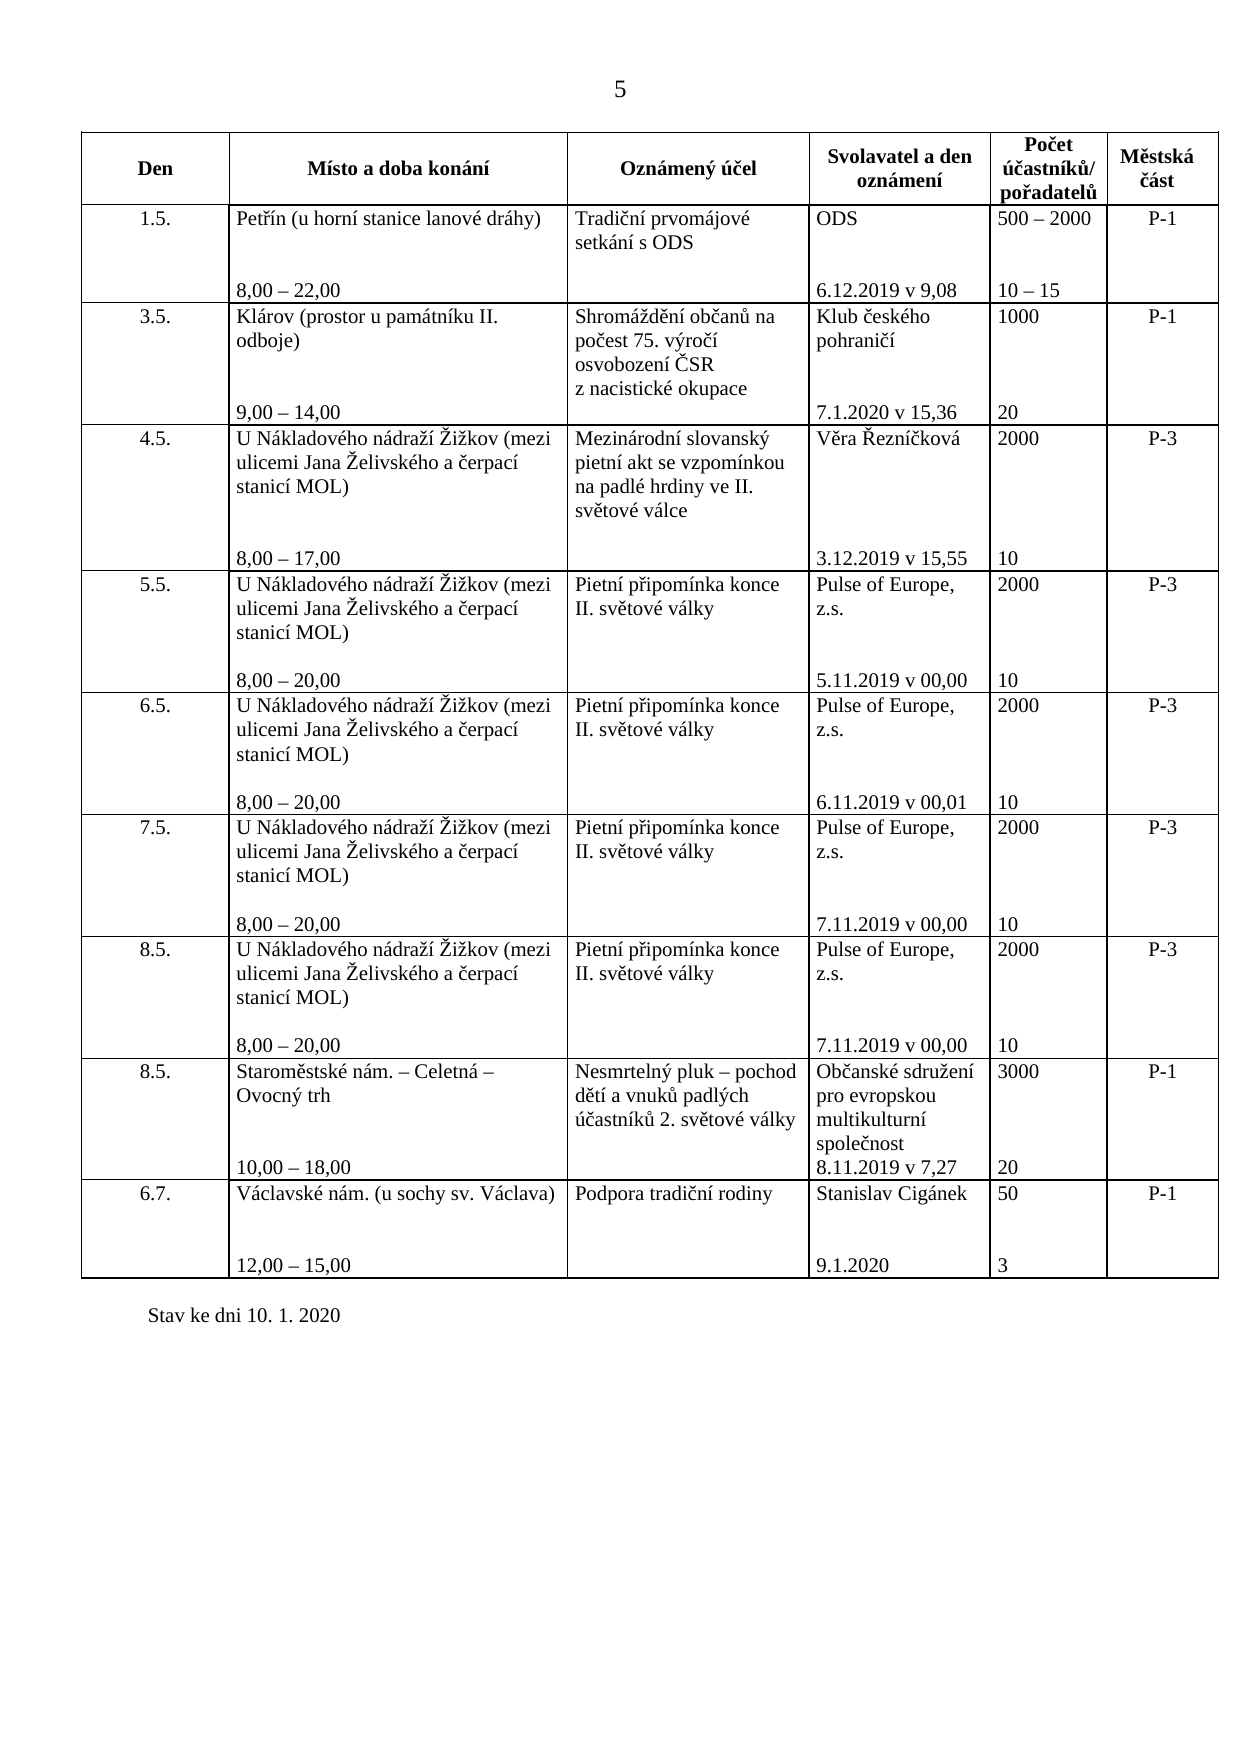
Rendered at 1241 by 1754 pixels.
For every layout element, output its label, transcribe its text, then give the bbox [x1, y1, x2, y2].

table_cell 3000 20 [991, 1059, 1106, 1179]
table_cell 6.7. [82, 1180, 228, 1277]
table_cell P-1 [1108, 304, 1218, 424]
table_cell Stanislav Cigánek 9.1.2020 [810, 1181, 989, 1277]
table_cell Tradiční prvomájové setkání s ODS [568, 206, 808, 302]
table_cell Václavské nám. (u sochy sv. Václava) 12,00 – 15,00 [230, 1181, 567, 1277]
table_cell P-1 [1108, 206, 1218, 302]
table_header Oznámený účel [568, 133, 809, 204]
table_cell Podpora tradiční rodiny [568, 1181, 808, 1277]
table_cell Klub českého pohraničí 7.1.2020 v 15,36 [810, 304, 989, 424]
table_cell 6.5. [82, 693, 228, 814]
table_cell Pietní připomínka konce II. světové války [568, 815, 808, 936]
table_cell U Nákladového nádraží Žižkov (mezi ulicemi Jana Želivského a čerpací stanicí MOL) 8,00 – 20,00 [230, 815, 567, 936]
table_cell Věra Řezníčková 3.12.2019 v 15,55 [810, 426, 989, 570]
table_cell 2000 10 [991, 426, 1106, 570]
table_cell Pulse of Europe, z.s. 7.11.2019 v 00,00 [810, 937, 989, 1057]
table_cell P-1 [1108, 1181, 1218, 1277]
table_cell Pulse of Europe, z.s. 6.11.2019 v 00,01 [810, 693, 989, 814]
table_cell P-3 [1108, 572, 1218, 692]
table_cell Nesmrtelný pluk – pochod dětí a vnuků padlých účastníků 2. světové války [568, 1059, 808, 1179]
table_header Počet účastníků/ pořadatelů [991, 133, 1107, 204]
table_header Místo a doba konání [230, 133, 567, 204]
table_cell Pulse of Europe, z.s. 7.11.2019 v 00,00 [810, 815, 989, 936]
table_cell P-1 [1108, 1059, 1218, 1179]
table_cell 2000 10 [991, 815, 1106, 936]
table_cell 500 – 2000 10 – 15 [991, 206, 1106, 302]
table_cell 8.5. [82, 937, 228, 1057]
table_cell 5.5. [82, 571, 228, 692]
table_cell U Nákladového nádraží Žižkov (mezi ulicemi Jana Želivského a čerpací stanicí MOL) 8,00 – 20,00 [230, 572, 567, 692]
table_cell Klárov (prostor u památníku II. odboje) 9,00 – 14,00 [230, 304, 567, 424]
table_cell U Nákladového nádraží Žižkov (mezi ulicemi Jana Želivského a čerpací stanicí MOL) 8,00 – 17,00 [230, 426, 567, 570]
table_cell U Nákladového nádraží Žižkov (mezi ulicemi Jana Želivského a čerpací stanicí MOL) 8,00 – 20,00 [230, 693, 567, 814]
table_header Den [82, 133, 229, 204]
table_cell P-3 [1108, 937, 1218, 1057]
table_cell 8.5. [82, 1059, 228, 1179]
table_cell U Nákladového nádraží Žižkov (mezi ulicemi Jana Želivského a čerpací stanicí MOL) 8,00 – 20,00 [230, 937, 567, 1057]
table_cell Pulse of Europe, z.s. 5.11.2019 v 00,00 [810, 572, 989, 692]
table_cell Staroměstské nám. – Celetná – Ovocný trh 10,00 – 18,00 [230, 1059, 567, 1179]
table_cell Pietní připomínka konce II. světové války [568, 937, 808, 1057]
table_cell P-3 [1108, 693, 1218, 814]
table_cell Mezinárodní slovanský pietní akt se vzpomínkou na padlé hrdiny ve II. světové válce [568, 426, 808, 570]
table_cell 2000 10 [991, 572, 1106, 692]
table_cell Občanské sdružení pro evropskou multikulturní společnost 8.11.2019 v 7,27 [810, 1059, 989, 1179]
table_header Městská část [1108, 133, 1218, 204]
table_cell 2000 10 [991, 693, 1106, 814]
table_cell 1.5. [82, 205, 228, 302]
table_cell 2000 10 [991, 937, 1106, 1057]
table_cell Pietní připomínka konce II. světové války [568, 693, 808, 814]
table_header Svolavatel a den oznámení [810, 133, 990, 204]
table_cell Petřín (u horní stanice lanové dráhy) 8,00 – 22,00 [230, 206, 567, 302]
table_cell Shromáždění občanů na počest 75. výročí osvobození ČSR z nacistické okupace [568, 304, 808, 424]
table_cell ODS 6.12.2019 v 9,08 [810, 206, 989, 302]
table_cell Pietní připomínka konce II. světové války [568, 572, 808, 692]
table_cell 4.5. [82, 425, 228, 570]
table_cell 50 3 [991, 1181, 1106, 1277]
table_cell 1000 20 [991, 304, 1106, 424]
table_cell 7.5. [82, 815, 228, 936]
text Stav ke dni 10. 1. 2020 [148, 1303, 1092, 1327]
table_cell P-3 [1108, 815, 1218, 936]
table_cell P-3 [1108, 426, 1218, 570]
table_cell 3.5. [82, 303, 228, 424]
